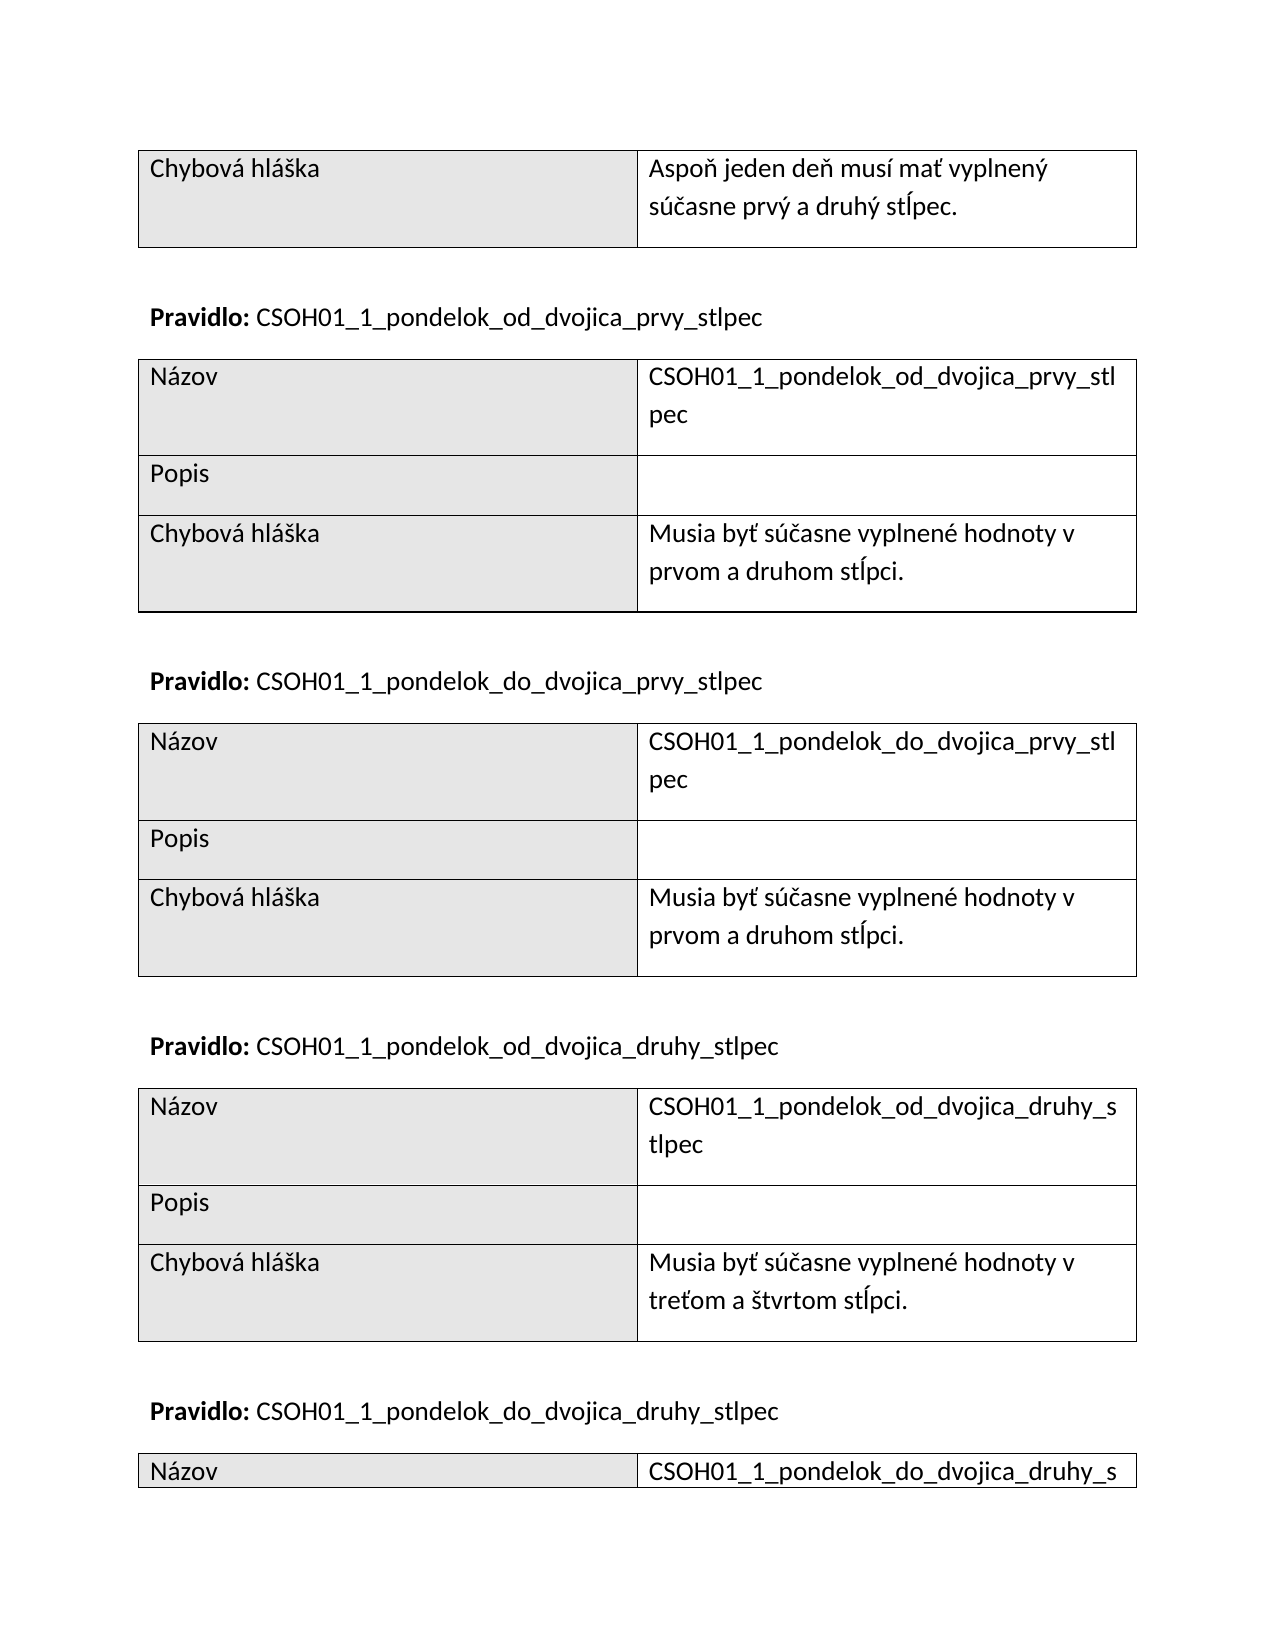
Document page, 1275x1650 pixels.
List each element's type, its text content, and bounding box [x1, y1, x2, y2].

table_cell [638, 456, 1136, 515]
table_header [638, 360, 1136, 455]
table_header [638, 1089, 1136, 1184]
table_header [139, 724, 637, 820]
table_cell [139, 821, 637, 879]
text Pravidlo: CSOH01_1_pondelok_od_dvojica_prvy_stlpec [150, 300, 1125, 333]
text Pravidlo: CSOH01_1_pondelok_od_dvojica_druhy_stlpec [150, 1029, 1125, 1062]
text Pravidlo: CSOH01_1_pondelok_do_dvojica_prvy_stlpec [150, 664, 1125, 697]
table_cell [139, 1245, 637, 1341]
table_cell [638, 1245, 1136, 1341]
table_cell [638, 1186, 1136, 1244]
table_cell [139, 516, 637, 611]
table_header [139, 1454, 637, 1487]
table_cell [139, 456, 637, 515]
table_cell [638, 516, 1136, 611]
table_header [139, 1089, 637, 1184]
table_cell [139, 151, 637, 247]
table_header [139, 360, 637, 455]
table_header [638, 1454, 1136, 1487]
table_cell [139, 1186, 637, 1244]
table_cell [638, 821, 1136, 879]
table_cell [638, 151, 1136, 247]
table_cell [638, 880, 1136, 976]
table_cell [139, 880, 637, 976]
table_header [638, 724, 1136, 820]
text Pravidlo: CSOH01_1_pondelok_do_dvojica_druhy_stlpec [150, 1394, 1125, 1427]
